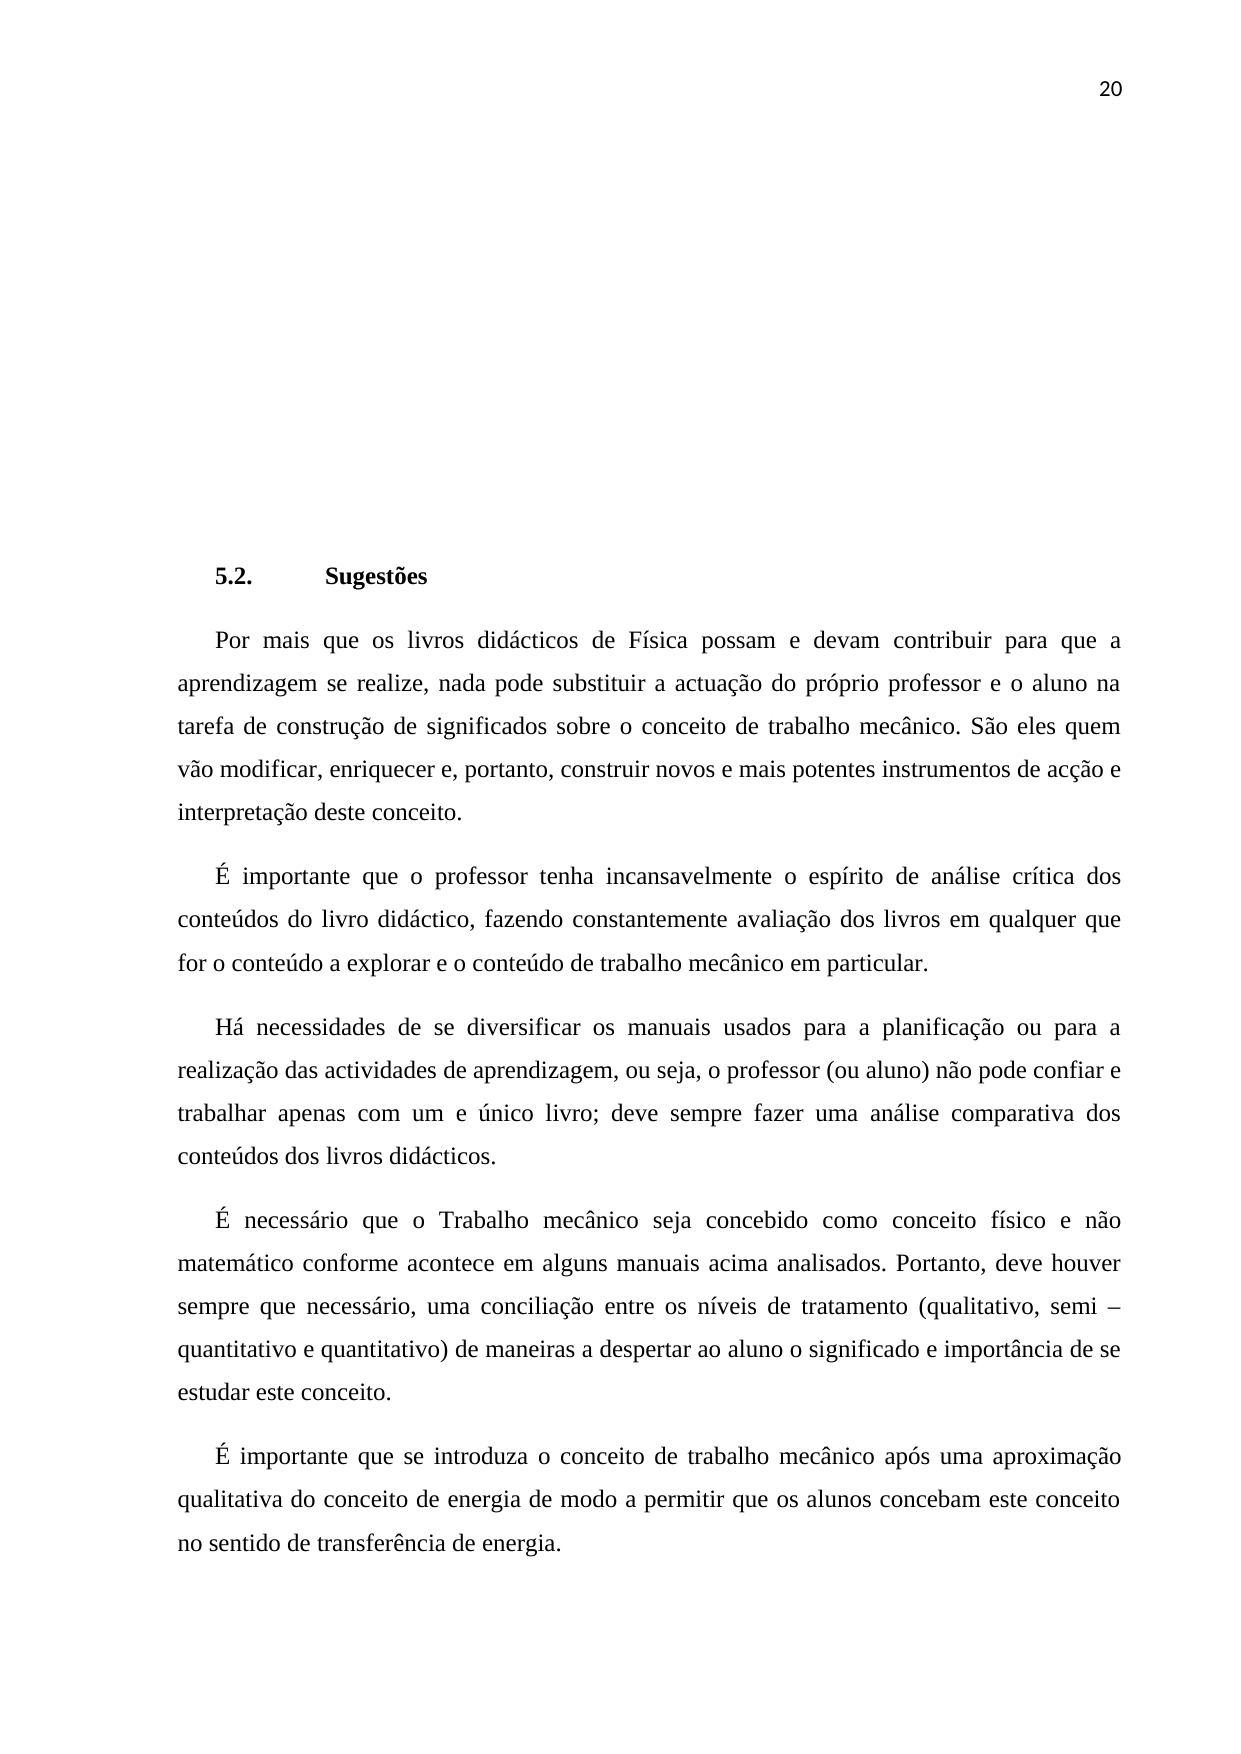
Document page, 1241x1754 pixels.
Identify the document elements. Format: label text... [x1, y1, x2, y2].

text É necessário que o Trabalho mecânico seja concebido como conceito físico e não matemático conforme acontece em alguns manuais acima analisados. Portanto, deve houver sempre que necessário, uma conciliação entre os níveis de tratamento (qualitativo, semi – quantitativo e quantitativo) de maneiras a despertar ao aluno o significado e importância de se estudar este conceito. [177, 1205, 1122, 1406]
text É importante que o professor tenha incansavelmente o espírito de análise crítica dos conteúdos do livro didáctico, fazendo constantemente avaliação dos livros em qualquer que for o conteúdo a explorar e o conteúdo de trabalho mecânico em particular. [177, 861, 1122, 976]
text Há necessidades de se diversificar os manuais usados para a planificação ou para a realização das actividades de aprendizagem, ou seja, o professor (ou aluno) não pode confiar e trabalhar apenas com um e único livro; deve sempre fazer uma análise comparativa dos conteúdos dos livros didácticos. [177, 1012, 1122, 1170]
text É importante que se introduza o conceito de trabalho mecânico após uma aproximação qualitativa do conceito de energia de modo a permitir que os alunos concebam este conceito no sentido de transferência de energia. [177, 1441, 1122, 1556]
text Por mais que os livros didácticos de Física possam e devam contribuir para que a aprendizagem se realize, nada pode substituir a actuação do próprio professor e o aluno na tarefa de construção de significados sobre o conceito de trabalho mecânico. São eles quem vão modificar, enriquecer e, portanto, construir novos e mais potentes instrumentos de acção e interpretação deste conceito. [177, 625, 1122, 826]
list Sugestões [215, 561, 1122, 590]
